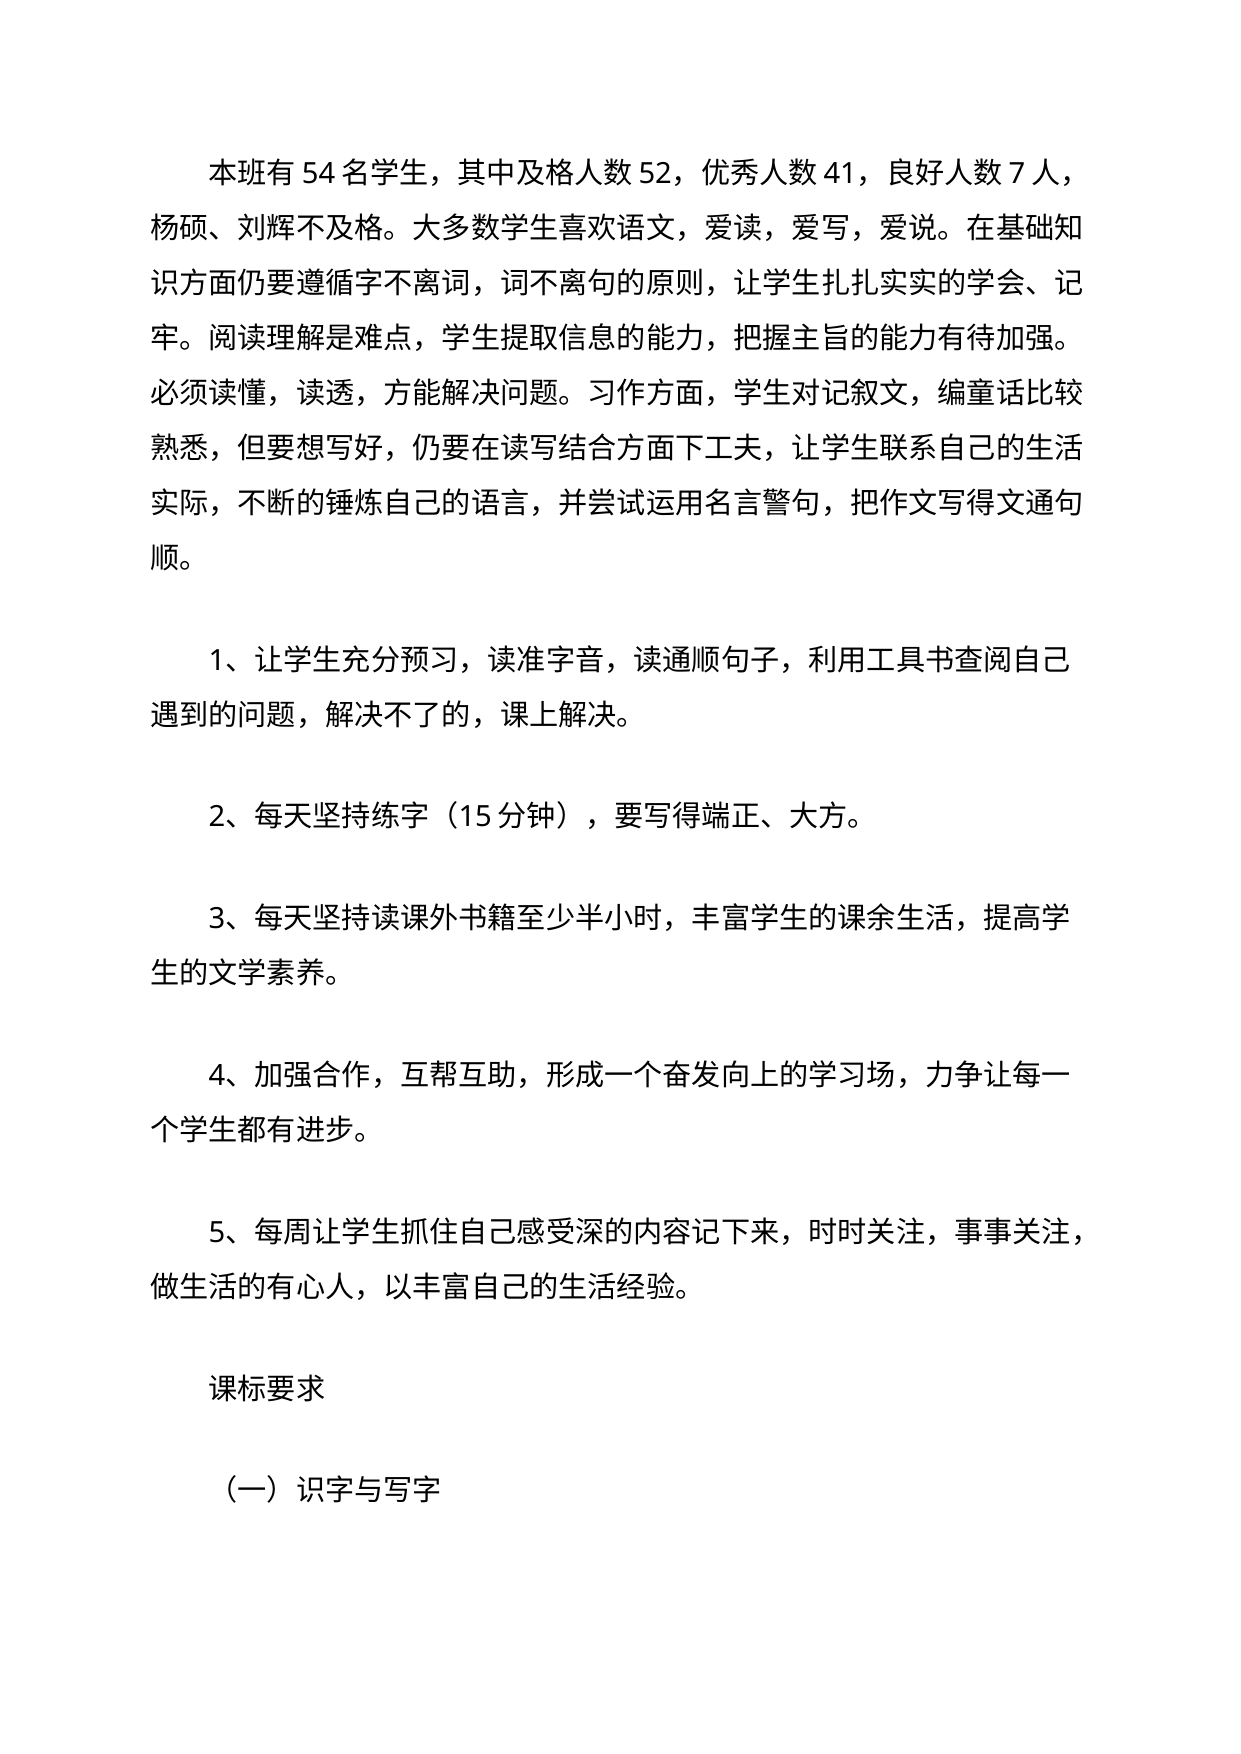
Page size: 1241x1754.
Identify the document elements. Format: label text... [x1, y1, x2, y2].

text 1、让学生充分预习，读准字音，读通顺句子，利用工具书查阅自己遇到的问题，解决不了的，课上解决。 [150, 636, 1090, 733]
text 课标要求 [150, 1365, 1090, 1407]
text 5、每周让学生抓住自己感受深的内容记下来，时时关注，事事关注，做生活的有心人，以丰富自己的生活经验。 [150, 1208, 1090, 1306]
text 2、每天坚持练字（15分钟），要写得端正、大方。 [150, 793, 1090, 835]
text 本班有54名学生，其中及格人数52，优秀人数41，良好人数7人，杨硕、刘辉不及格。大多数学生喜欢语文，爱读，爱写，爱说。在基础知识方面仍要遵循字不离词，词不离句的原则，让学生扎扎实实的学会、记牢。阅读理解是难点，学生提取信息的能力，把握主旨的能力有待加强。必须读懂，读透，方能解决问题。习作方面，学生对记叙文，编童话比较熟悉，但要想写好，仍要在读写结合方面下工夫，让学生联系自己的生活实际，不断的锤炼自己的语言，并尝试运用名言警句，把作文写得文通句顺。 [150, 150, 1090, 577]
text （一）识字与写字 [150, 1467, 1090, 1509]
text 4、加强合作，互帮互助，形成一个奋发向上的学习场，力争让每一个学生都有进步。 [150, 1052, 1090, 1149]
text 3、每天坚持读课外书籍至少半小时，丰富学生的课余生活，提高学生的文学素养。 [150, 895, 1090, 992]
